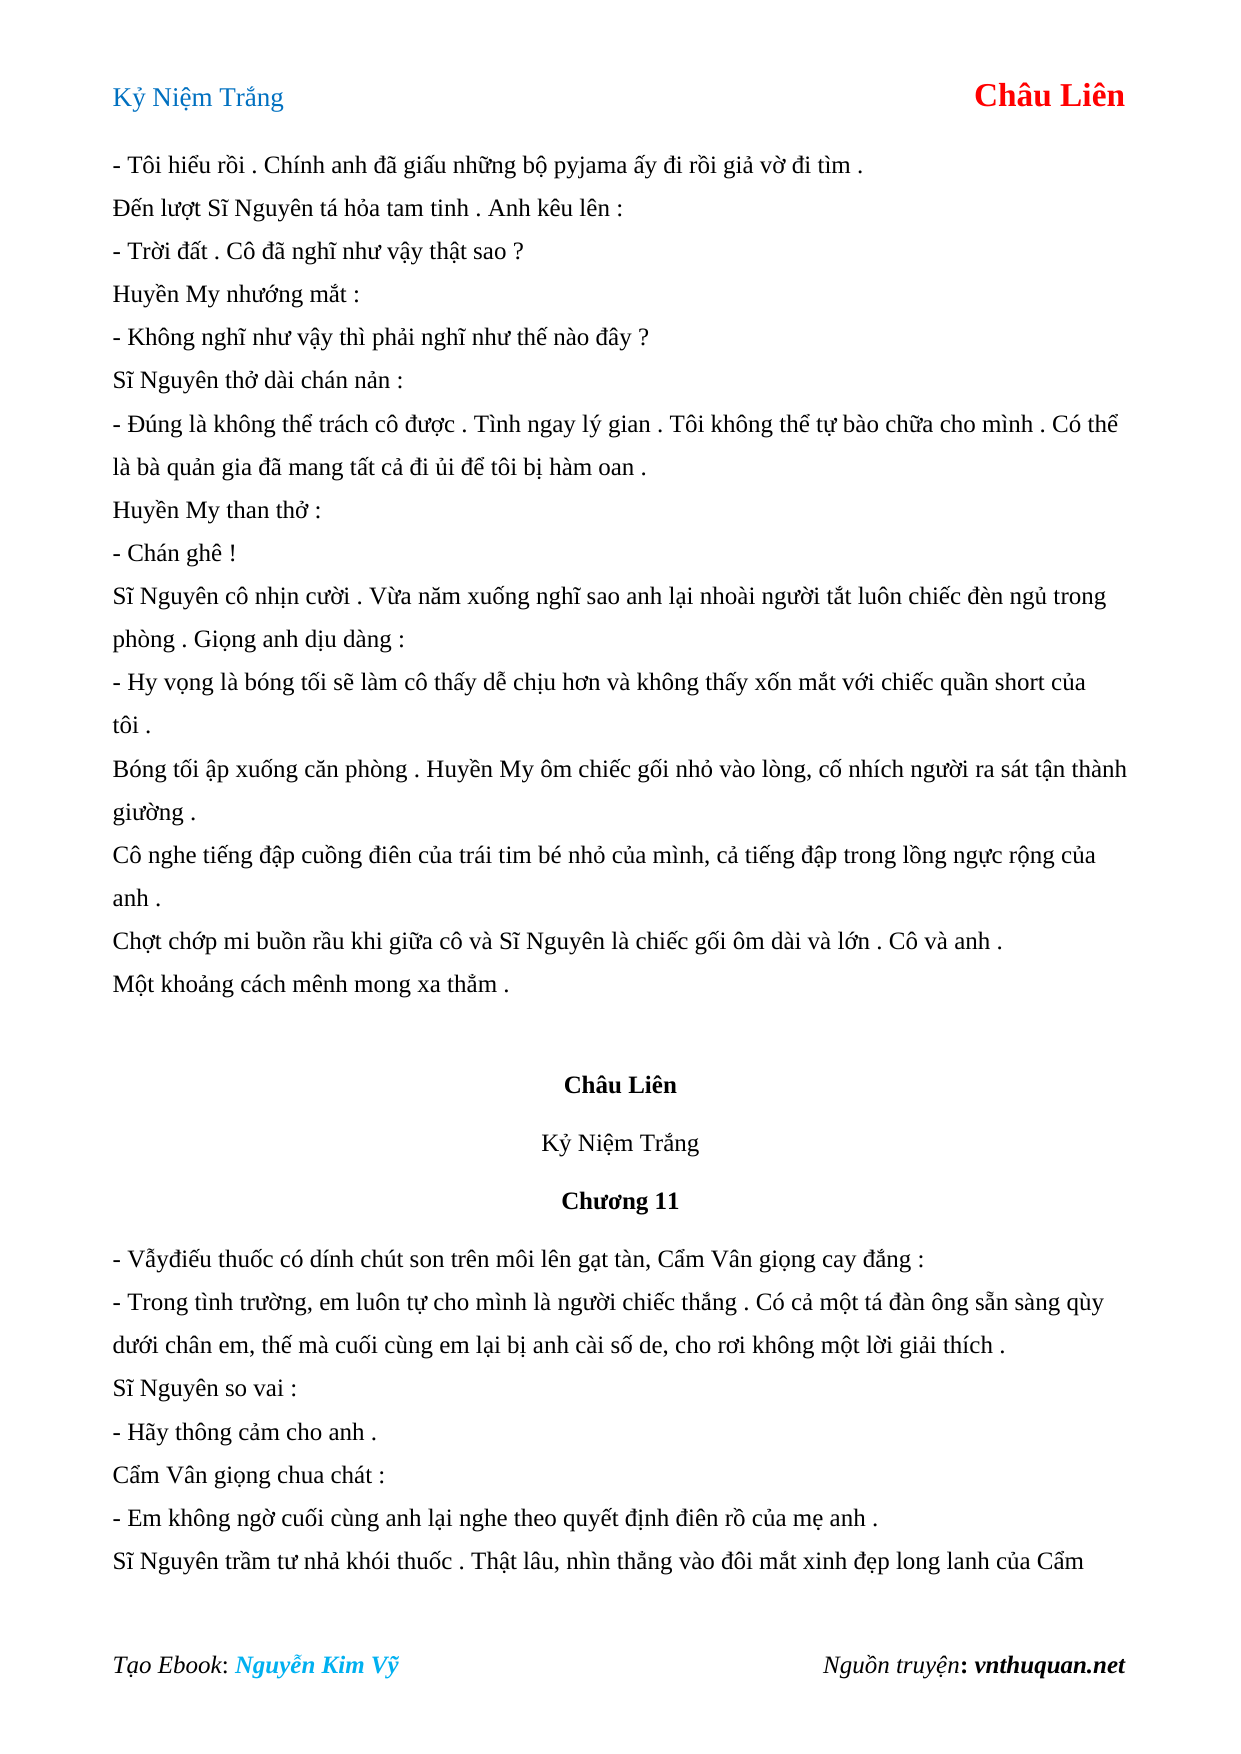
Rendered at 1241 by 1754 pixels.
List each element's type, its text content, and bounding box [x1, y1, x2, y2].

text Châu Liên [112, 1070, 1128, 1099]
text Kỷ Niệm Trắng [112, 1128, 1128, 1157]
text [112, 150, 1128, 998]
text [112, 1244, 1128, 1575]
text Chương 11 [112, 1186, 1128, 1215]
